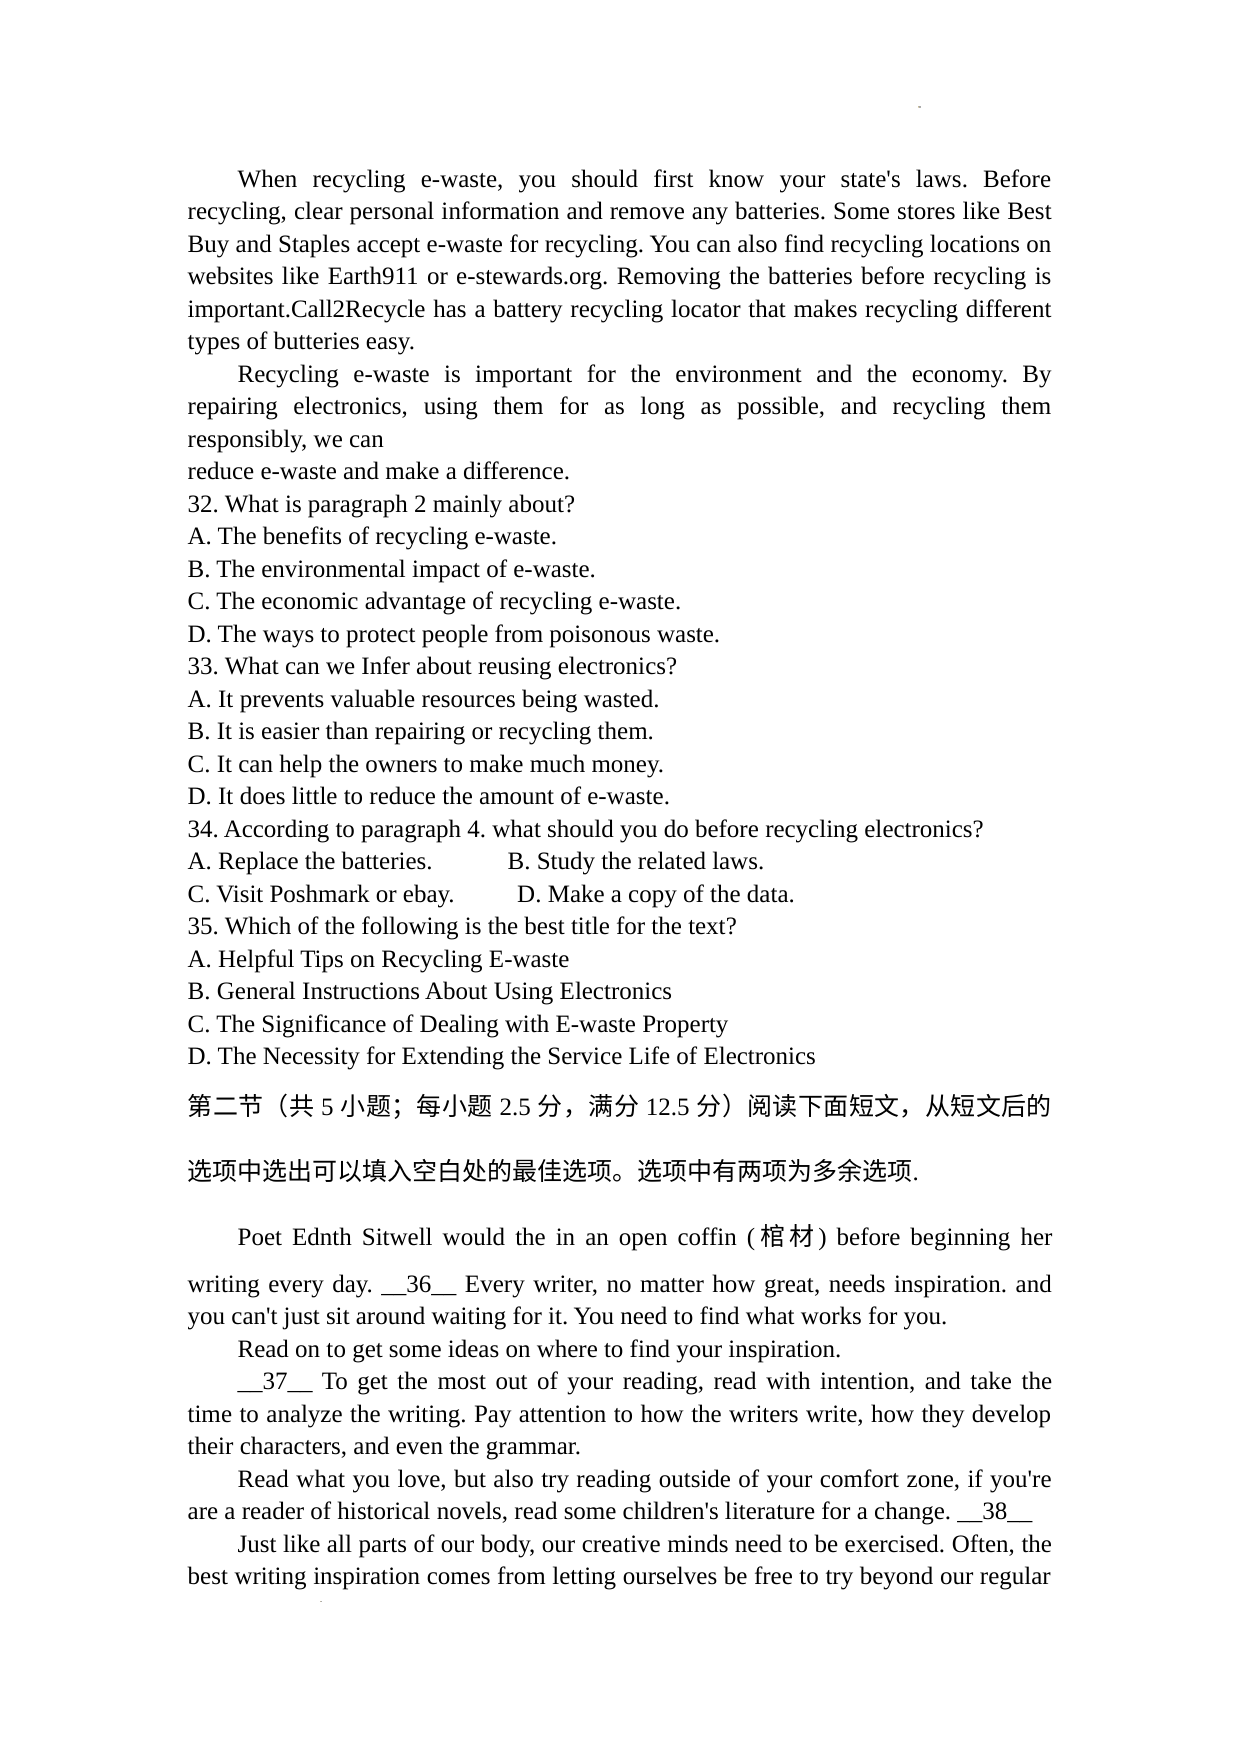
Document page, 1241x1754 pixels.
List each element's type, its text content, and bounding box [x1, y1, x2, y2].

text When recycling e-waste, you should first know your state's laws. Before recycling, clear personal information and remove any batteries. Some stores like Best Buy and Staples accept e-waste for recycling. You can also find recycling locations on websites like Earth911 or e-stewards.org. Removing the batteries before recycling is important.Call2Recycle has a battery recycling locator that makes recycling different types of butteries easy. [187, 162, 1053, 357]
text C. The economic advantage of recycling e-waste. [187, 584, 1053, 617]
text D. The Necessity for Extending the Service Life of Electronics [187, 1039, 1053, 1072]
text Read on to get some ideas on where to find your inspiration. [187, 1332, 1053, 1364]
text A. Helpful Tips on Recycling E-waste [187, 942, 1053, 974]
text C. It can help the owners to make much money. [187, 747, 1053, 779]
text Poet Ednth Sitwell would the in an open coffin (棺材) before beginning her writing every day. __36__ Every writer, no matter how great, needs inspiration. and you can't just sit around waiting for it. You need to find what works for you. [187, 1202, 1053, 1332]
text 34. According to paragraph 4. what should you do before recycling electronics? [187, 812, 1053, 844]
text A. The benefits of recycling e-waste. [187, 519, 1053, 552]
text A. Replace the batteries. B. Study the related laws. [187, 844, 1053, 877]
text A. It prevents valuable resources being wasted. [187, 682, 1053, 714]
text B. General Instructions About Using Electronics [187, 974, 1053, 1007]
text 33. What can we Infer about reusing electronics? [187, 649, 1053, 682]
text B. It is easier than repairing or recycling them. [187, 714, 1053, 747]
text __37__ To get the most out of your reading, read with intention, and take the time to analyze the writing. Pay attention to how the writers write, how they develop their characters, and even the grammar. [187, 1364, 1053, 1462]
text D. It does little to reduce the amount of e-waste. [187, 779, 1053, 812]
text C. The Significance of Dealing with E-waste Property [187, 1007, 1053, 1039]
text C. Visit Poshmark or ebay. D. Make a copy of the data. [187, 877, 1053, 909]
text 35. Which of the following is the best title for the text? [187, 909, 1053, 942]
text Recycling e-waste is important for the environment and the economy. By repairing electronics, using them for as long as possible, and recycling them responsibly, we can [187, 357, 1053, 454]
text 第二节（共 5 小题；每小题 2.5 分，满分 12.5 分）阅读下面短文，从短文后的选项中选出可以填入空白处的最佳选项。选项中有两项为多余选项. [187, 1072, 1053, 1202]
text reduce e-waste and make a difference. [187, 454, 1053, 487]
text Read what you love, but also try reading outside of your comfort zone, if you're are a reader of historical novels, read some children's literature for a change. __38__ [187, 1462, 1053, 1527]
text 32. What is paragraph 2 mainly about? [187, 487, 1053, 519]
text D. The ways to protect people from poisonous waste. [187, 617, 1053, 649]
text B. The environmental impact of e-waste. [187, 552, 1053, 584]
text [187, 1527, 1053, 1592]
